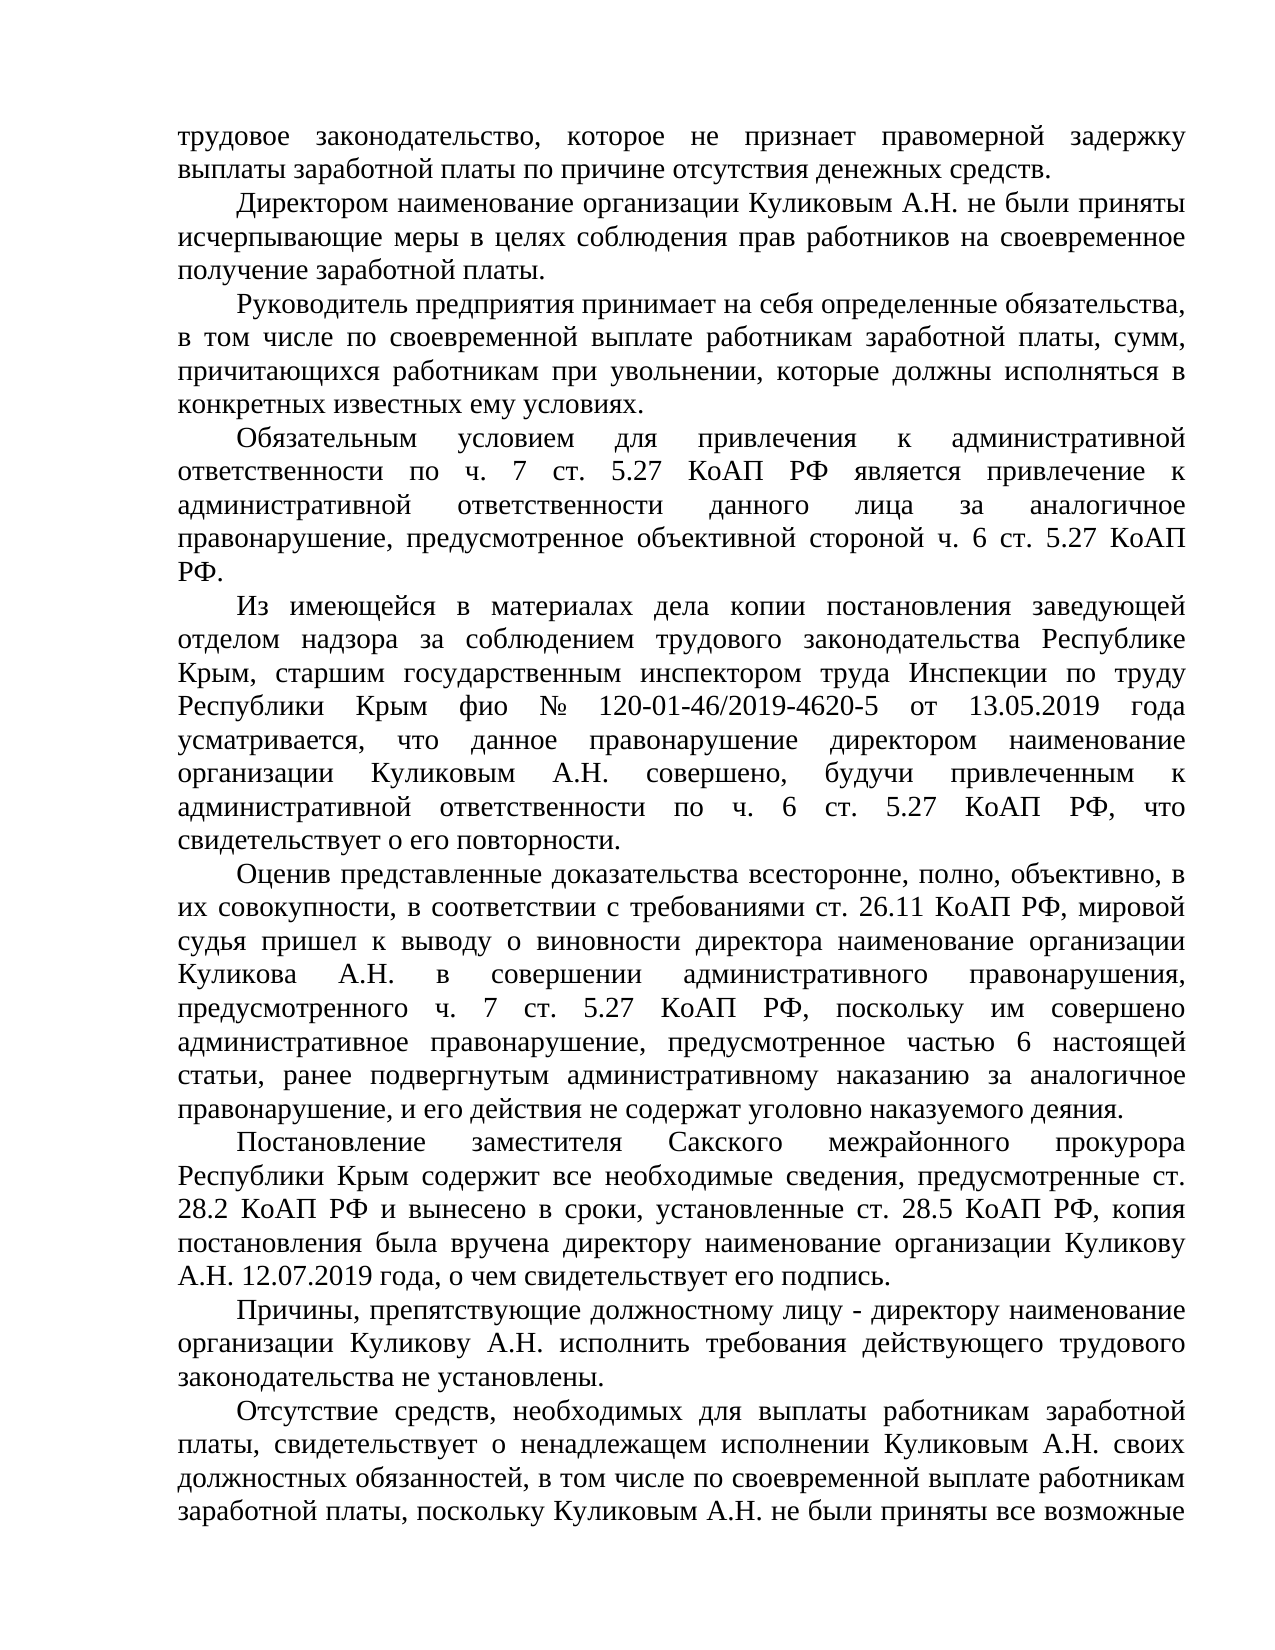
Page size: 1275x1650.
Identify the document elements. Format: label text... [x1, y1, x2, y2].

text Директором наименование организации Куликовым А.Н. не были приняты исчерпывающие меры в целях соблюдения прав работников на своевременное получение заработной платы. [177, 185, 1186, 286]
text Обязательным условием для привлечения к административной ответственности по ч. 7 ст. 5.27 КоАП РФ является привлечение к административной ответственности данного лица за аналогичное правонарушение, предусмотренное объективной стороной ч. 6 ст. 5.27 КоАП РФ. [177, 420, 1186, 588]
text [177, 1393, 1186, 1527]
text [177, 118, 1186, 185]
text Из имеющейся в материалах дела копии постановления заведующей отделом надзора за соблюдением трудового законодательства Республике Крым, старшим государственным инспектором труда Инспекции по труду Республики Крым фио № 120-01-46/2019-4620-5 от 13.05.2019 года усматривается, что данное правонарушение директором наименование организации Куликовым А.Н. совершено, будучи привлеченным к административной ответственности по ч. 6 ст. 5.27 КоАП РФ, что свидетельствует о его повторности. [177, 588, 1186, 856]
text Оценив представленные доказательства всесторонне, полно, объективно, в их совокупности, в соответствии с требованиями ст. 26.11 КоАП РФ, мировой судья пришел к выводу о виновности директора наименование организации Куликова А.Н. в совершении административного правонарушения, предусмотренного ч. 7 ст. 5.27 КоАП РФ, поскольку им совершено административное правонарушение, предусмотренное частью 6 настоящей статьи, ранее подвергнутым административному наказанию за аналогичное правонарушение, и его действия не содержат уголовно наказуемого деяния. [177, 856, 1186, 1124]
text Руководитель предприятия принимает на себя определенные обязательства, в том числе по своевременной выплате работникам заработной платы, сумм, причитающихся работникам при увольнении, которые должны исполняться в конкретных известных ему условиях. [177, 286, 1186, 420]
text Постановление заместителя Сакского межрайонного прокурора Республики Крым содержит все необходимые сведения, предусмотренные ст. 28.2 КоАП РФ и вынесено в сроки, установленные ст. 28.5 КоАП РФ, копия постановления была вручена директору наименование организации Куликову А.Н. 12.07.2019 года, о чем свидетельствует его подпись. [177, 1124, 1186, 1292]
text Причины, препятствующие должностному лицу - директору наименование организации Куликову А.Н. исполнить требования действующего трудового законодательства не установлены. [177, 1292, 1186, 1393]
